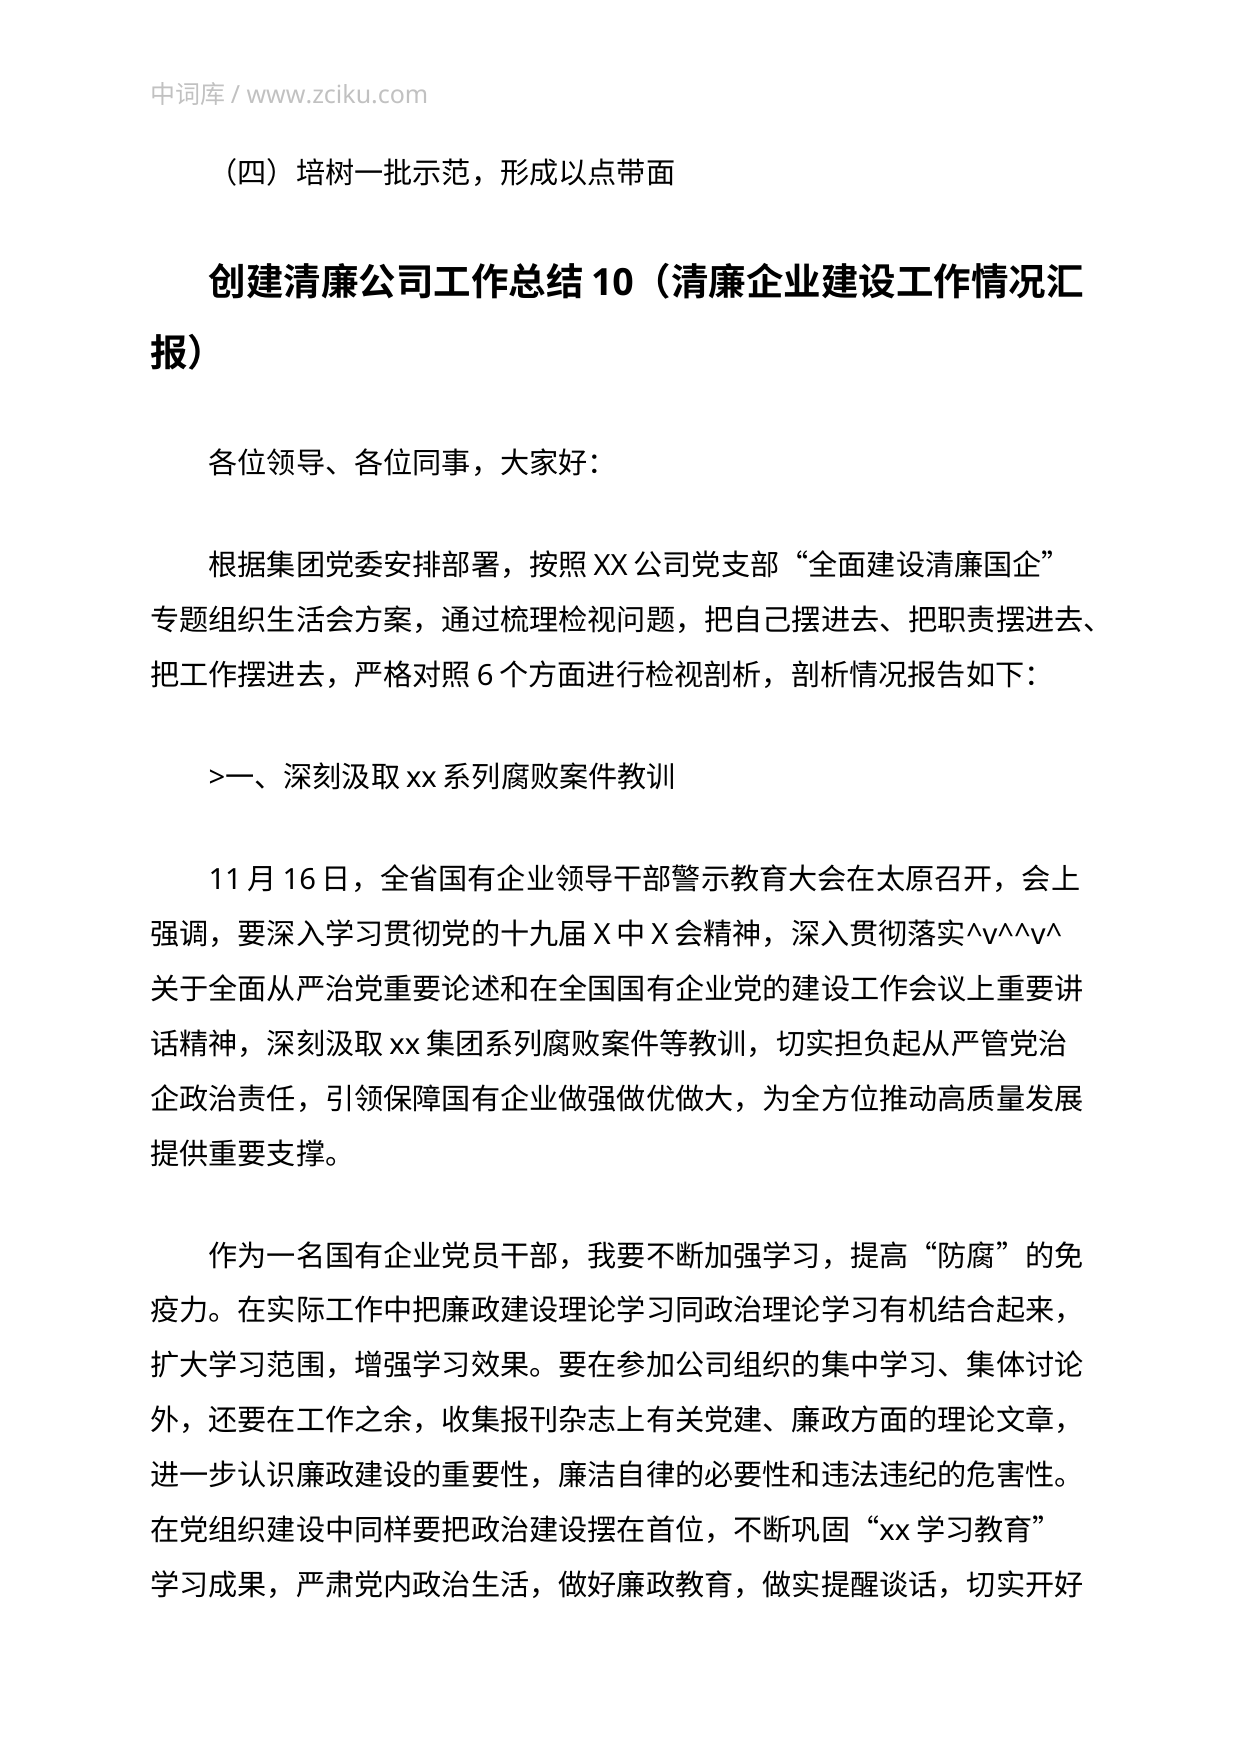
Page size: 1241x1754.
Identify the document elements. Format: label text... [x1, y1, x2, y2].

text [150, 1232, 1090, 1604]
text 11月16日，全省国有企业领导干部警示教育大会在太原召开，会上强调，要深入学习贯彻党的十九届X中X会精神，深入贯彻落实^v^^v^关于全面从严治党重要论述和在全国国有企业党的建设工作会议上重要讲话精神，深刻汲取xx集团系列腐败案件等教训，切实担负起从严管党治企政治责任，引领保障国有企业做强做优做大，为全方位推动高质量发展提供重要支撑。 [150, 856, 1090, 1173]
text （四）培树一批示范，形成以点带面 [150, 150, 1090, 192]
text >一、深刻汲取xx系列腐败案件教训 [150, 753, 1090, 796]
text 各位领导、各位同事，大家好： [150, 440, 1090, 482]
text 根据集团党委安排部署，按照XX公司党支部“全面建设清廉国企”专题组织生活会方案，通过梳理检视问题，把自己摆进去、把职责摆进去、把工作摆进去，严格对照6个方面进行检视剖析，剖析情况报告如下： [150, 542, 1090, 694]
text 创建清廉公司工作总结10（清廉企业建设工作情况汇报） [150, 252, 1090, 377]
